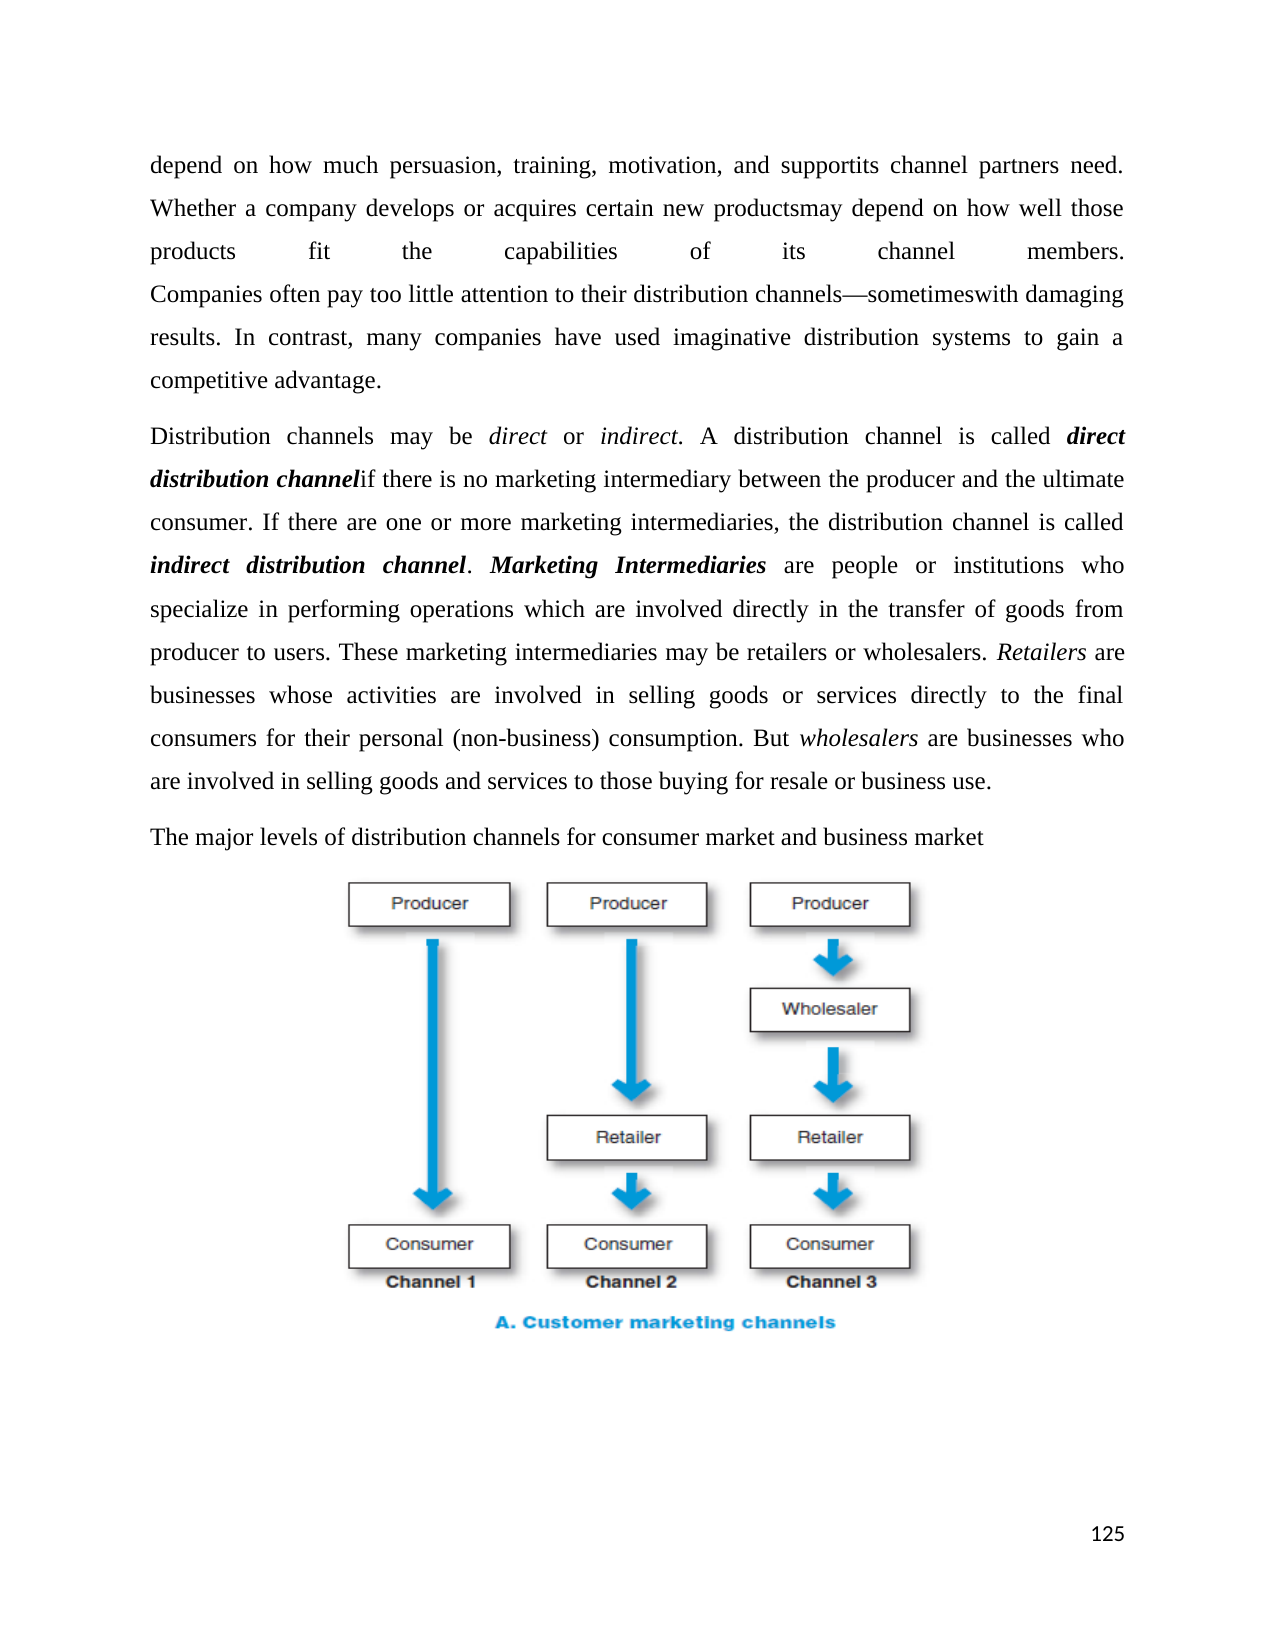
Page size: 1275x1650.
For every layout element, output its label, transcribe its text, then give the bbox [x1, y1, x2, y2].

text The major levels of distribution channels for consumer market and business market [150, 822, 1125, 851]
text Distribution channels may be direct or indirect. A distribution channel is called direct distribution channelif there is no marketing intermediary between the producer and the ultimate consumer. If there are one or more marketing intermediaries, the distribution channel is called indirect distribution channel. Marketing Intermediaries are people or institutions who specialize in performing operations which are involved directly in the transfer of goods from producer to users. These marketing intermediaries may be retailers or wholesalers. Retailers are businesses whose activities are involved in selling goods or services directly to the final consumers for their personal (non-business) consumption. But wholesalers are businesses who are involved in selling goods and services to those buying for resale or business use. [150, 421, 1125, 795]
picture [336, 877, 939, 1342]
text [150, 150, 1125, 394]
